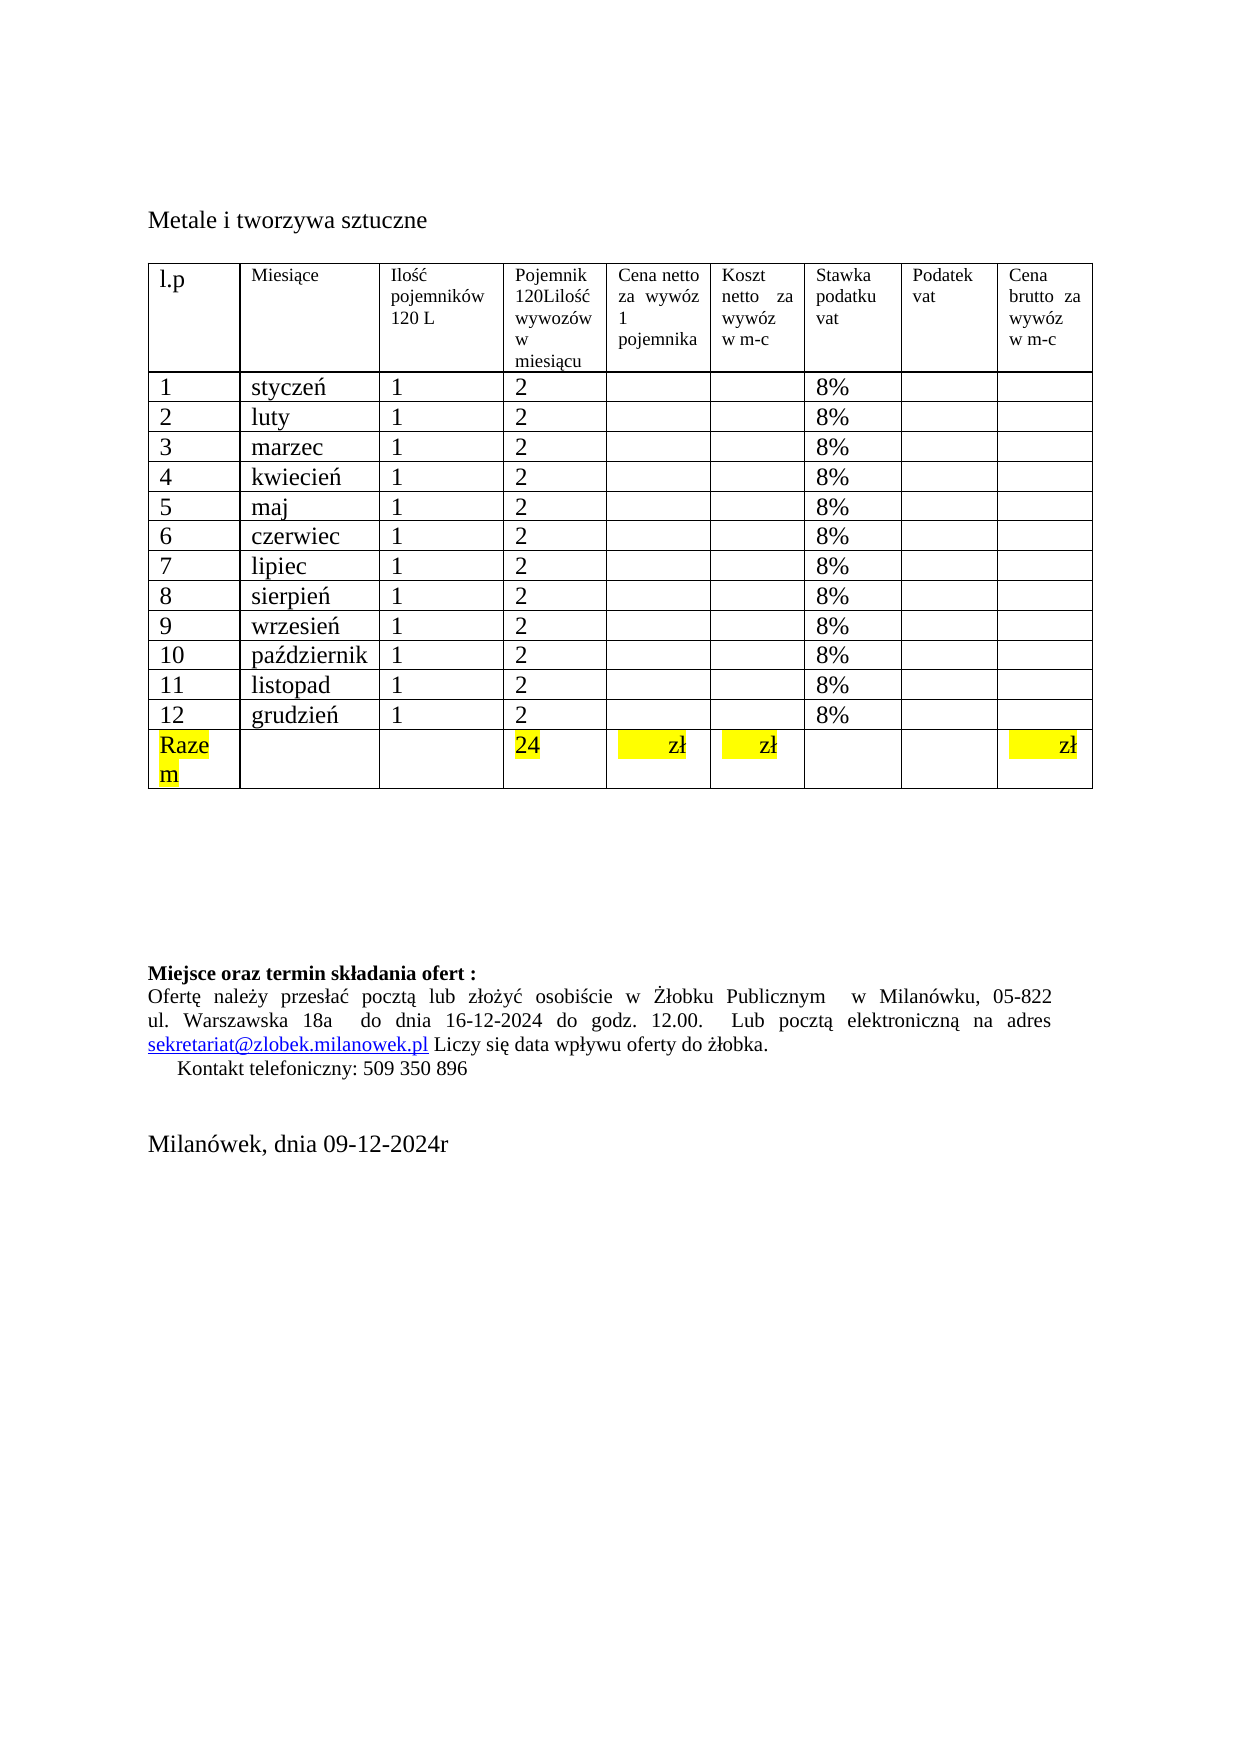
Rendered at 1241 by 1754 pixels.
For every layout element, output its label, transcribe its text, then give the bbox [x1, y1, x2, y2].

text Miejsce oraz termin składania ofert : [148, 961, 1093, 985]
table_cell 8% [805, 402, 901, 431]
table_cell [607, 670, 710, 699]
table_cell 3 [149, 432, 239, 461]
table_cell 2 [504, 700, 606, 729]
table_cell 1 [380, 611, 503, 639]
table_cell listopad [241, 670, 379, 699]
table_cell sierpień [241, 581, 379, 610]
text Ofertę należy przesłać pocztą lub złożyć osobiście w Żłobku Publicznym w Milanówku, 05-822 ul. Warszawska 18a do dnia 16-12-2024 do godz. 12.00. Lub pocztą elektroniczną na adres sekretariat@zlobek.milanowek.pl Liczy się data wpływu oferty do żłobka. [148, 985, 1053, 1056]
table_cell 8% [805, 462, 901, 491]
table_cell [902, 611, 997, 639]
table_cell 8 [149, 581, 239, 610]
table_cell [607, 402, 710, 431]
table_cell 2 [504, 492, 606, 520]
table_cell [998, 521, 1092, 550]
table_cell zł [711, 730, 804, 787]
table_cell 6 [149, 521, 239, 550]
table_cell 8% [805, 492, 901, 520]
table_cell 1 [380, 670, 503, 699]
table_cell 2 [504, 551, 606, 580]
table_cell [607, 432, 710, 461]
text Kontakt telefoniczny: 509 350 896 [177, 1056, 1071, 1080]
table_cell 8% [805, 611, 901, 639]
table_cell [711, 611, 804, 639]
table_cell [902, 551, 997, 580]
table_cell [711, 551, 804, 580]
table_cell październik [241, 641, 379, 669]
table_cell 1 [380, 373, 503, 401]
table_header Ilość pojemników 120 L [380, 264, 503, 371]
table_cell [998, 492, 1092, 520]
table_cell [998, 641, 1092, 669]
table_cell Razem [179, 730, 239, 787]
table_cell styczeń [241, 373, 379, 401]
table_cell [607, 700, 710, 729]
table_cell grudzień [241, 700, 379, 729]
table_cell 2 [149, 402, 239, 431]
table_cell [998, 462, 1092, 491]
table_cell [711, 402, 804, 431]
table_cell 2 [504, 432, 606, 461]
table_cell 1 [380, 700, 503, 729]
table_cell [902, 492, 997, 520]
table_cell 11 [149, 670, 239, 699]
table_cell 2 [504, 581, 606, 610]
table_cell [711, 581, 804, 610]
table_cell 8% [805, 432, 901, 461]
table_cell 8% [805, 641, 901, 669]
table_cell [607, 551, 710, 580]
table_cell 9 [149, 611, 239, 639]
table_cell [607, 581, 710, 610]
table_cell [902, 402, 997, 431]
table_cell [711, 432, 804, 461]
table_cell 24 [504, 730, 606, 787]
table_cell 2 [504, 670, 606, 699]
table_cell 2 [504, 373, 606, 401]
table_cell 7 [149, 551, 239, 580]
table_cell 4 [149, 462, 239, 491]
table_cell [902, 641, 997, 669]
table_cell [607, 641, 710, 669]
text Milanówek, dnia 09-12-2024r [148, 1129, 1093, 1158]
table_cell [998, 551, 1092, 580]
table_cell [607, 611, 710, 639]
table_cell marzec [241, 432, 379, 461]
table_cell [998, 611, 1092, 639]
table_cell 1 [380, 432, 503, 461]
table_cell maj [241, 492, 379, 520]
table_cell 8% [805, 700, 901, 729]
table_cell 1 [380, 521, 503, 550]
table_cell [607, 521, 710, 550]
table_cell 8% [805, 373, 901, 401]
table_cell [998, 700, 1092, 729]
table_cell 2 [504, 641, 606, 669]
table_cell [998, 670, 1092, 699]
table_cell [711, 373, 804, 401]
table_cell [711, 641, 804, 669]
table_cell 8% [805, 521, 901, 550]
table_cell 8% [805, 670, 901, 699]
table_cell 2 [504, 611, 606, 639]
table_cell [902, 581, 997, 610]
table_cell [902, 462, 997, 491]
table_cell 8% [805, 551, 901, 580]
table_cell zł [607, 730, 710, 787]
text Metale i tworzywa sztuczne [148, 205, 1093, 234]
table_cell 1 [380, 551, 503, 580]
table_cell [805, 730, 901, 787]
table_cell [711, 492, 804, 520]
table_cell 1 [380, 462, 503, 491]
table_cell [902, 373, 997, 401]
table_cell 2 [504, 402, 606, 431]
table_cell [998, 432, 1092, 461]
table_cell [998, 402, 1092, 431]
table_cell 1 [380, 641, 503, 669]
table_cell luty [241, 402, 379, 431]
table_cell 5 [149, 492, 239, 520]
table_cell [711, 700, 804, 729]
table_cell [607, 462, 710, 491]
table_cell [380, 730, 503, 787]
table_cell lipiec [241, 551, 379, 580]
table_cell [711, 521, 804, 550]
table_cell [607, 373, 710, 401]
table_cell [998, 373, 1092, 401]
table_cell [902, 432, 997, 461]
table_cell wrzesień [241, 611, 379, 639]
table_cell [902, 521, 997, 550]
table_cell 1 [380, 402, 503, 431]
table_cell [711, 462, 804, 491]
table_cell 10 [149, 641, 239, 669]
table_cell 12 [149, 700, 239, 729]
table_header Stawka podatku vat [805, 264, 901, 371]
table_cell [998, 581, 1092, 610]
table_cell kwiecień [241, 462, 379, 491]
table_cell czerwiec [241, 521, 379, 550]
table_header Koszt netto za wywóz w m-c [711, 264, 804, 371]
table_header l.p [149, 264, 239, 371]
table_header Miesiące [241, 264, 379, 371]
table_cell [711, 670, 804, 699]
table_header Podatek vat [902, 264, 997, 371]
table_header Cena brutto za wywóz w m-c [998, 264, 1092, 371]
table_cell 2 [504, 462, 606, 491]
table_cell [241, 730, 379, 787]
table_header Pojemnik 120Lilość wywozów w miesiącu [504, 264, 606, 371]
table_cell 1 [380, 492, 503, 520]
table_cell 2 [504, 521, 606, 550]
table_cell 1 [380, 581, 503, 610]
table_cell zł [998, 730, 1092, 787]
table_cell 1 [149, 373, 239, 401]
table_cell [902, 670, 997, 699]
table_header Cena netto za wywóz 1 pojemnika [607, 264, 710, 371]
table_cell 8% [805, 581, 901, 610]
table_cell [902, 700, 997, 729]
table_cell [902, 730, 997, 787]
table_cell [607, 492, 710, 520]
